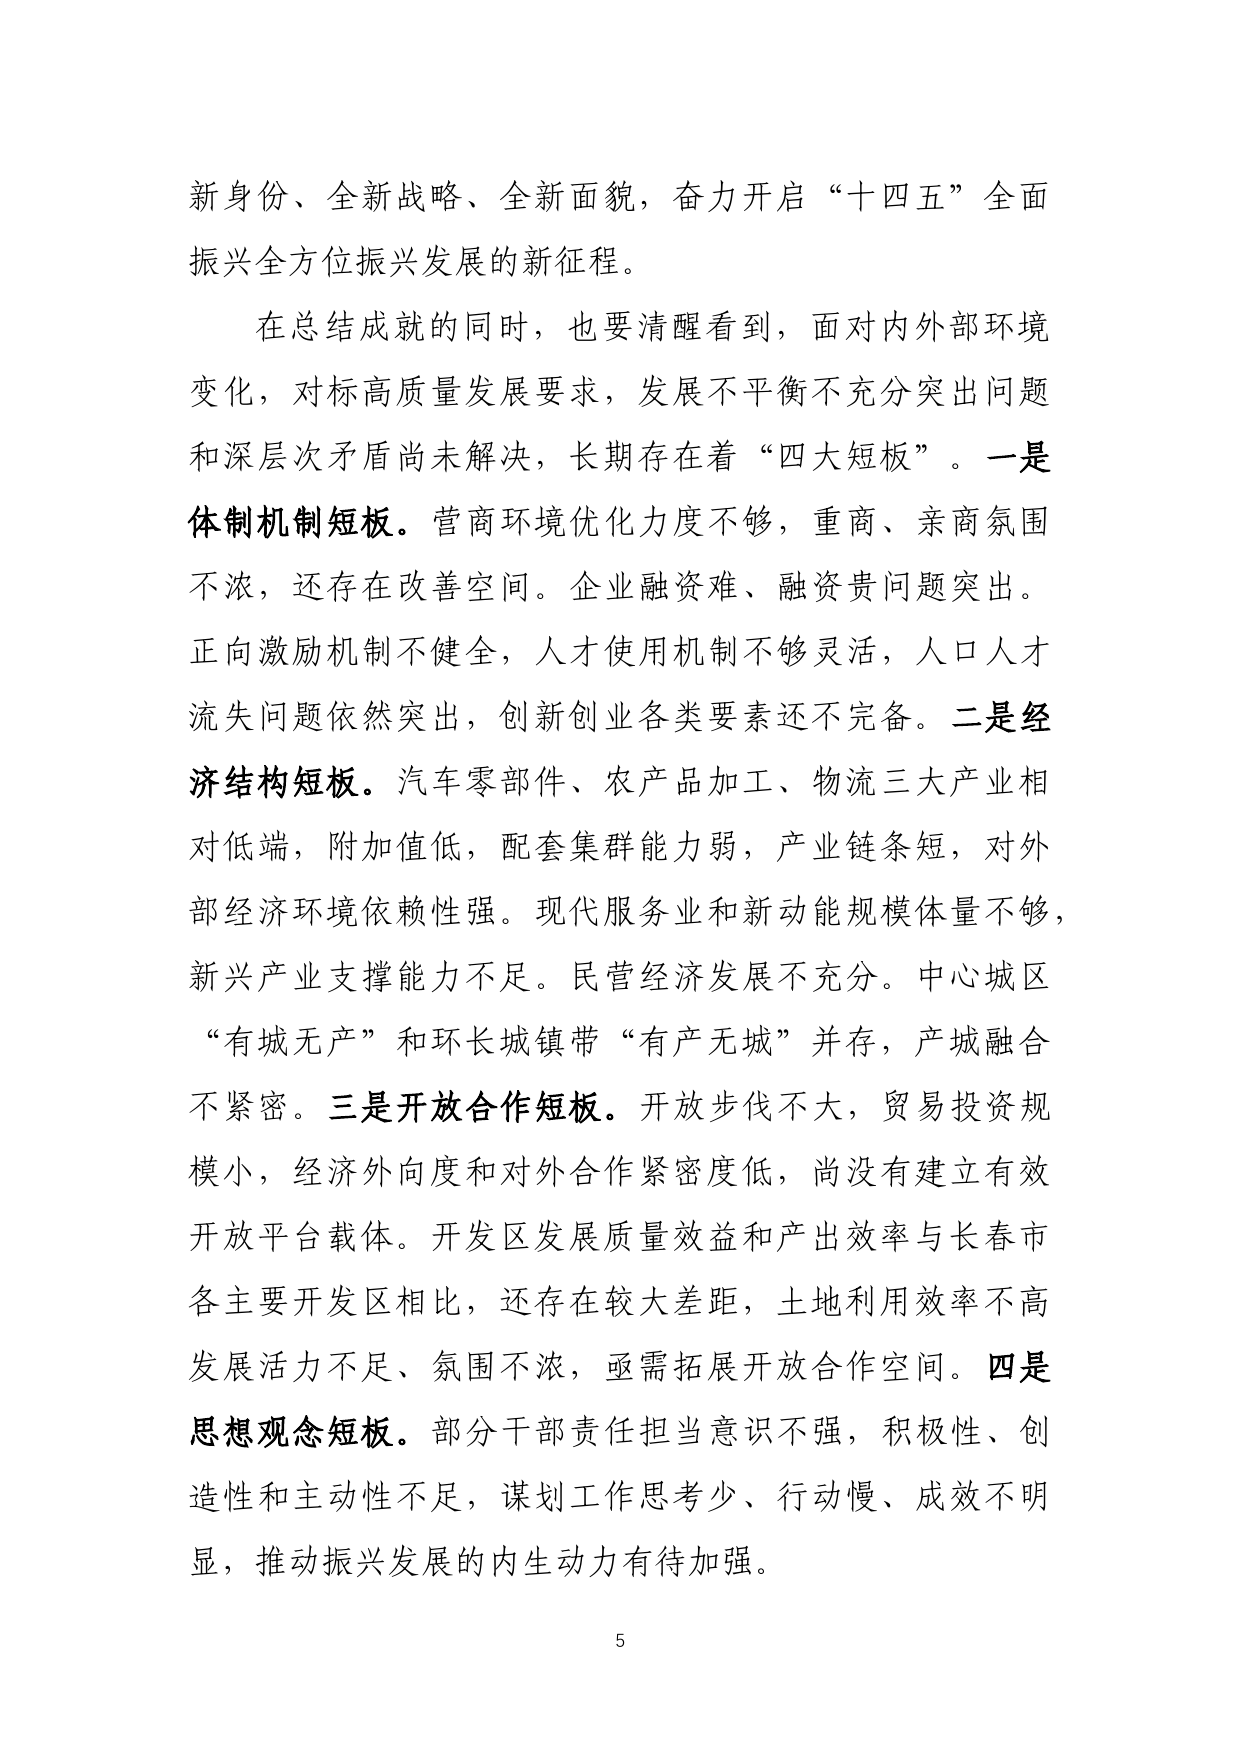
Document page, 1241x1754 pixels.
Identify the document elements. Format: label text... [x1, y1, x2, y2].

text 在总结成就的同时，也要清醒看到，面对内外部环境变化，对标高质量发展要求，发展不平衡不充分突出问题和深层次矛盾尚未解决，长期存在着“四大短板”。一是体制机制短板。营商环境优化力度不够，重商、亲商氛围不浓，还存在改善空间。企业融资难、融资贵问题突出。正向激励机制不健全，人才使用机制不够灵活，人口人才流失问题依然突出，创新创业各类要素还不完备。二是经济结构短板。汽车零部件、农产品加工、物流三大产业相对低端，附加值低，配套集群能力弱，产业链条短，对外部经济环境依赖性强。现代服务业和新动能规模体量不够，新兴产业支撑能力不足。民营经济发展不充分。中心城区“有城无产”和环长城镇带“有产无城”并存，产城融合不紧密。三是开放合作短板。开放步伐不大，贸易投资规模小，经济外向度和对外合作紧密度低，尚没有建立有效开放平台载体。开发区发展质量效益和产出效率与长春市各主要开发区相比，还存在较大差距，土地利用效率不高。发展活力不足、氛围不浓，亟需拓展开放合作空间。四是思想观念短板。部分干部责任担当意识不强，积极性、创造性和主动性不足，谋划工作思考少、行动慢、成效不明显，推动振兴发展的内生动力有待加强。 [187, 292, 1053, 1592]
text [187, 162, 1053, 292]
